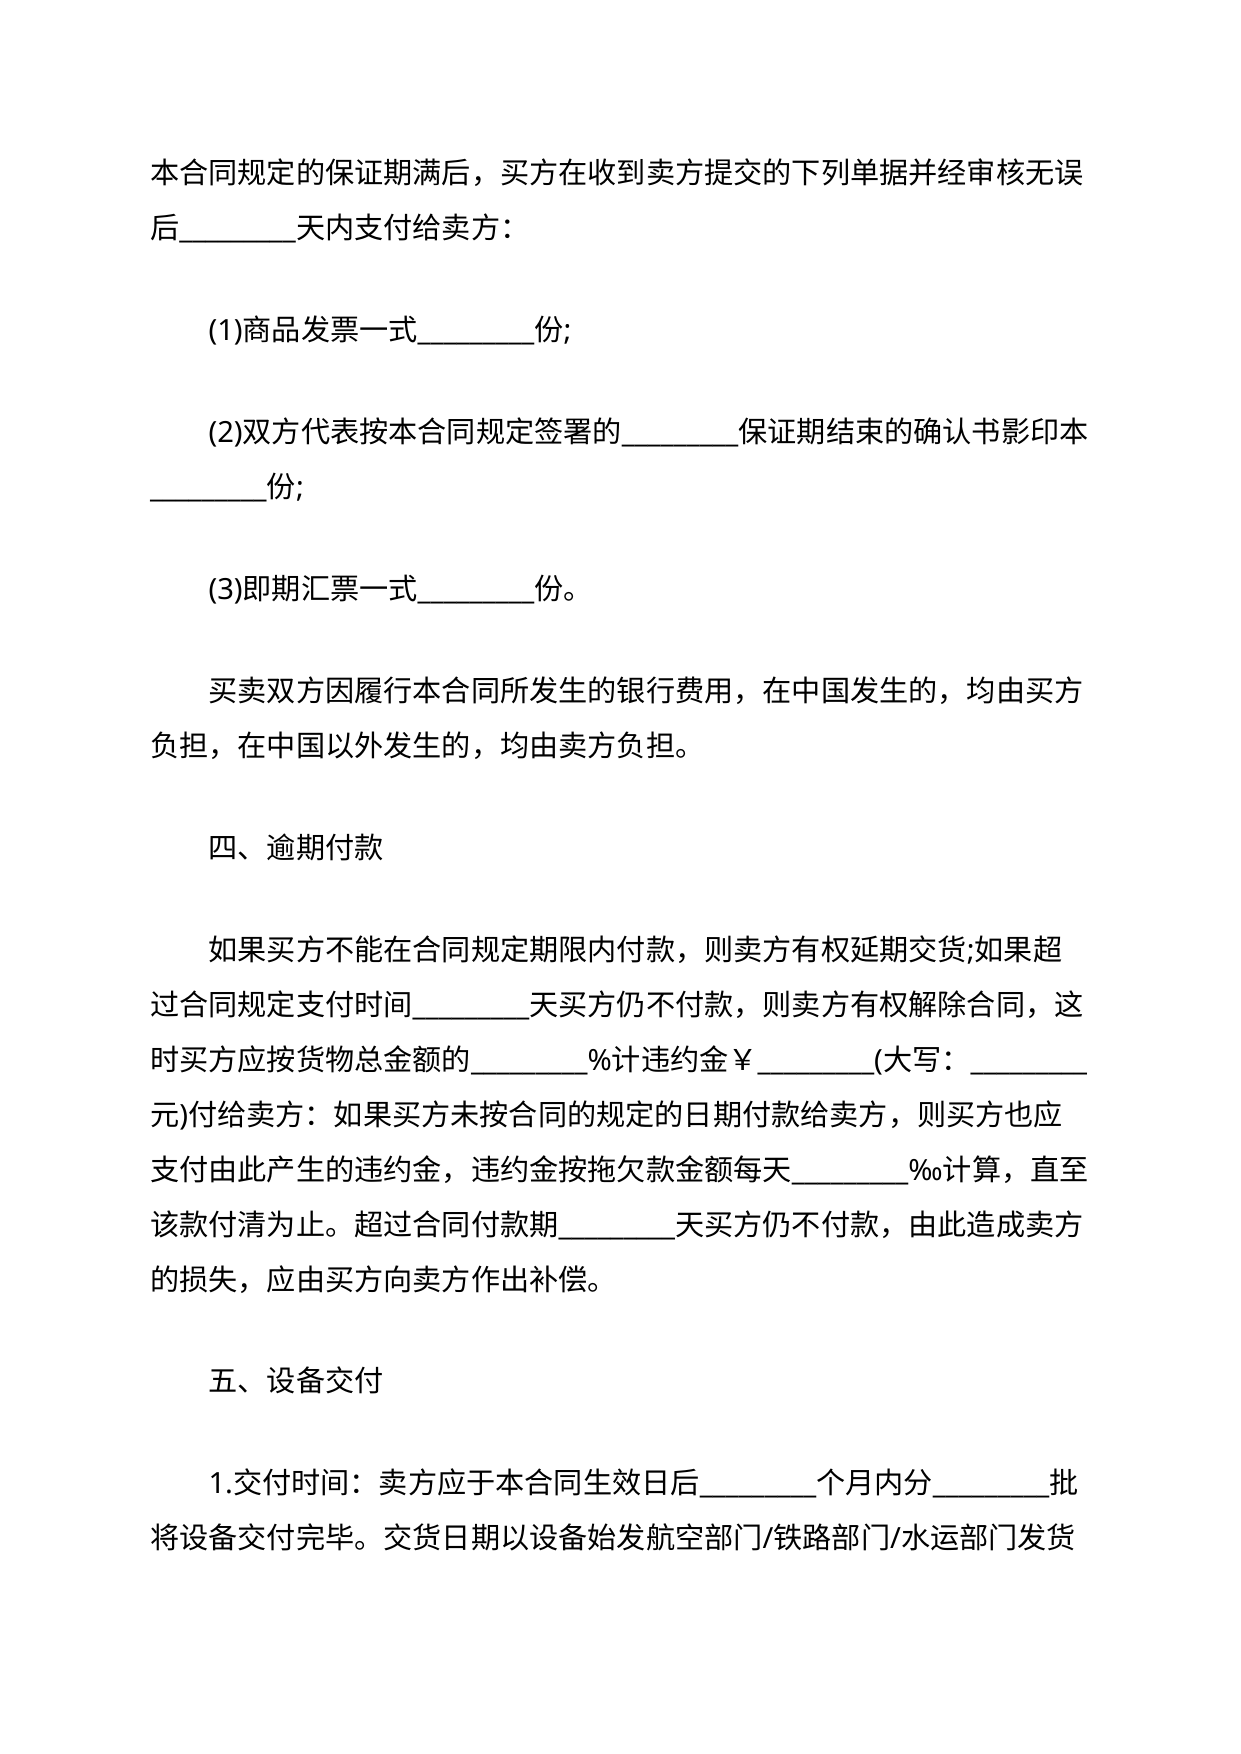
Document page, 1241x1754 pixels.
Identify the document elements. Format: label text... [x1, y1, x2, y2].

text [150, 150, 1090, 247]
text 买卖双方因履行本合同所发生的银行费用，在中国发生的，均由买方负担，在中国以外发生的，均由卖方负担。 [150, 668, 1090, 765]
text 如果买方不能在合同规定期限内付款，则卖方有权延期交货;如果超过合同规定支付时间_________天买方仍不付款，则卖方有权解除合同，这时买方应按货物总金额的_________%计违约金￥_________(大写：_________元)付给卖方：如果买方未按合同的规定的日期付款给卖方，则买方也应支付由此产生的违约金，违约金按拖欠款金额每天_________‰计算，直至该款付清为止。超过合同付款期_________天买方仍不付款，由此造成卖方的损失，应由买方向卖方作出补偿。 [150, 926, 1090, 1298]
text (2)双方代表按本合同规定签署的_________保证期结束的确认书影印本_________份; [150, 409, 1090, 506]
text (1)商品发票一式_________份; [150, 307, 1090, 349]
text 五、设备交付 [150, 1358, 1090, 1400]
text 四、逾期付款 [150, 824, 1090, 867]
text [150, 1460, 1090, 1557]
text (3)即期汇票一式_________份。 [150, 566, 1090, 608]
